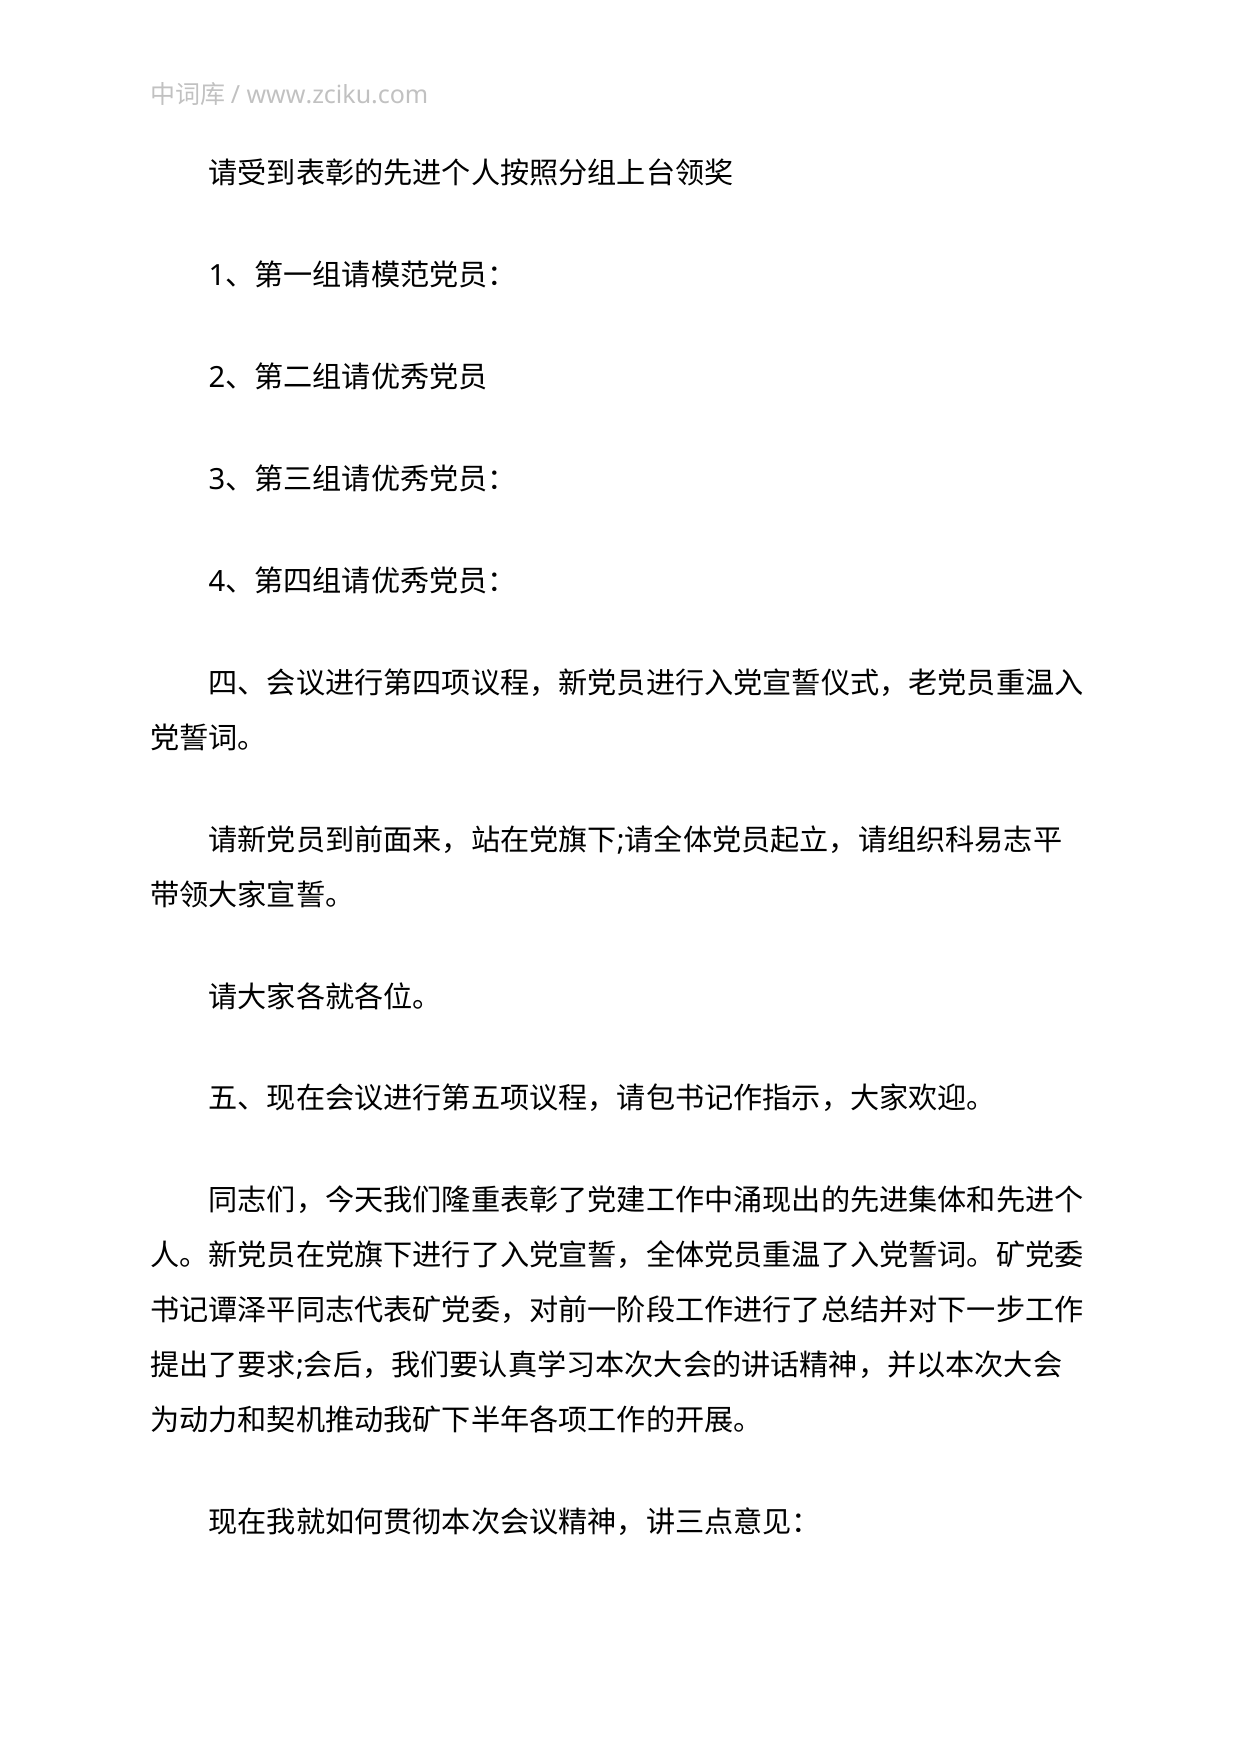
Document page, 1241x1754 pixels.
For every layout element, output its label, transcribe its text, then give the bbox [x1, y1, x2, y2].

text 请受到表彰的先进个人按照分组上台领奖 [150, 150, 1090, 192]
text 3、第三组请优秀党员： [150, 456, 1090, 498]
text 同志们，今天我们隆重表彰了党建工作中涌现出的先进集体和先进个人。新党员在党旗下进行了入党宣誓，全体党员重温了入党誓词。矿党委书记谭泽平同志代表矿党委，对前一阶段工作进行了总结并对下一步工作提出了要求;会后，我们要认真学习本次大会的讲话精神，并以本次大会为动力和契机推动我矿下半年各项工作的开展。 [150, 1177, 1090, 1439]
text 五、现在会议进行第五项议程，请包书记作指示，大家欢迎。 [150, 1075, 1090, 1117]
text 四、会议进行第四项议程，新党员进行入党宣誓仪式，老党员重温入党誓词。 [150, 660, 1090, 757]
text 2、第二组请优秀党员 [150, 354, 1090, 396]
text 1、第一组请模范党员： [150, 252, 1090, 294]
text 4、第四组请优秀党员： [150, 558, 1090, 600]
text 请大家各就各位。 [150, 973, 1090, 1015]
text 请新党员到前面来，站在党旗下;请全体党员起立，请组织科易志平带领大家宣誓。 [150, 816, 1090, 914]
text 现在我就如何贯彻本次会议精神，讲三点意见： [150, 1498, 1090, 1540]
